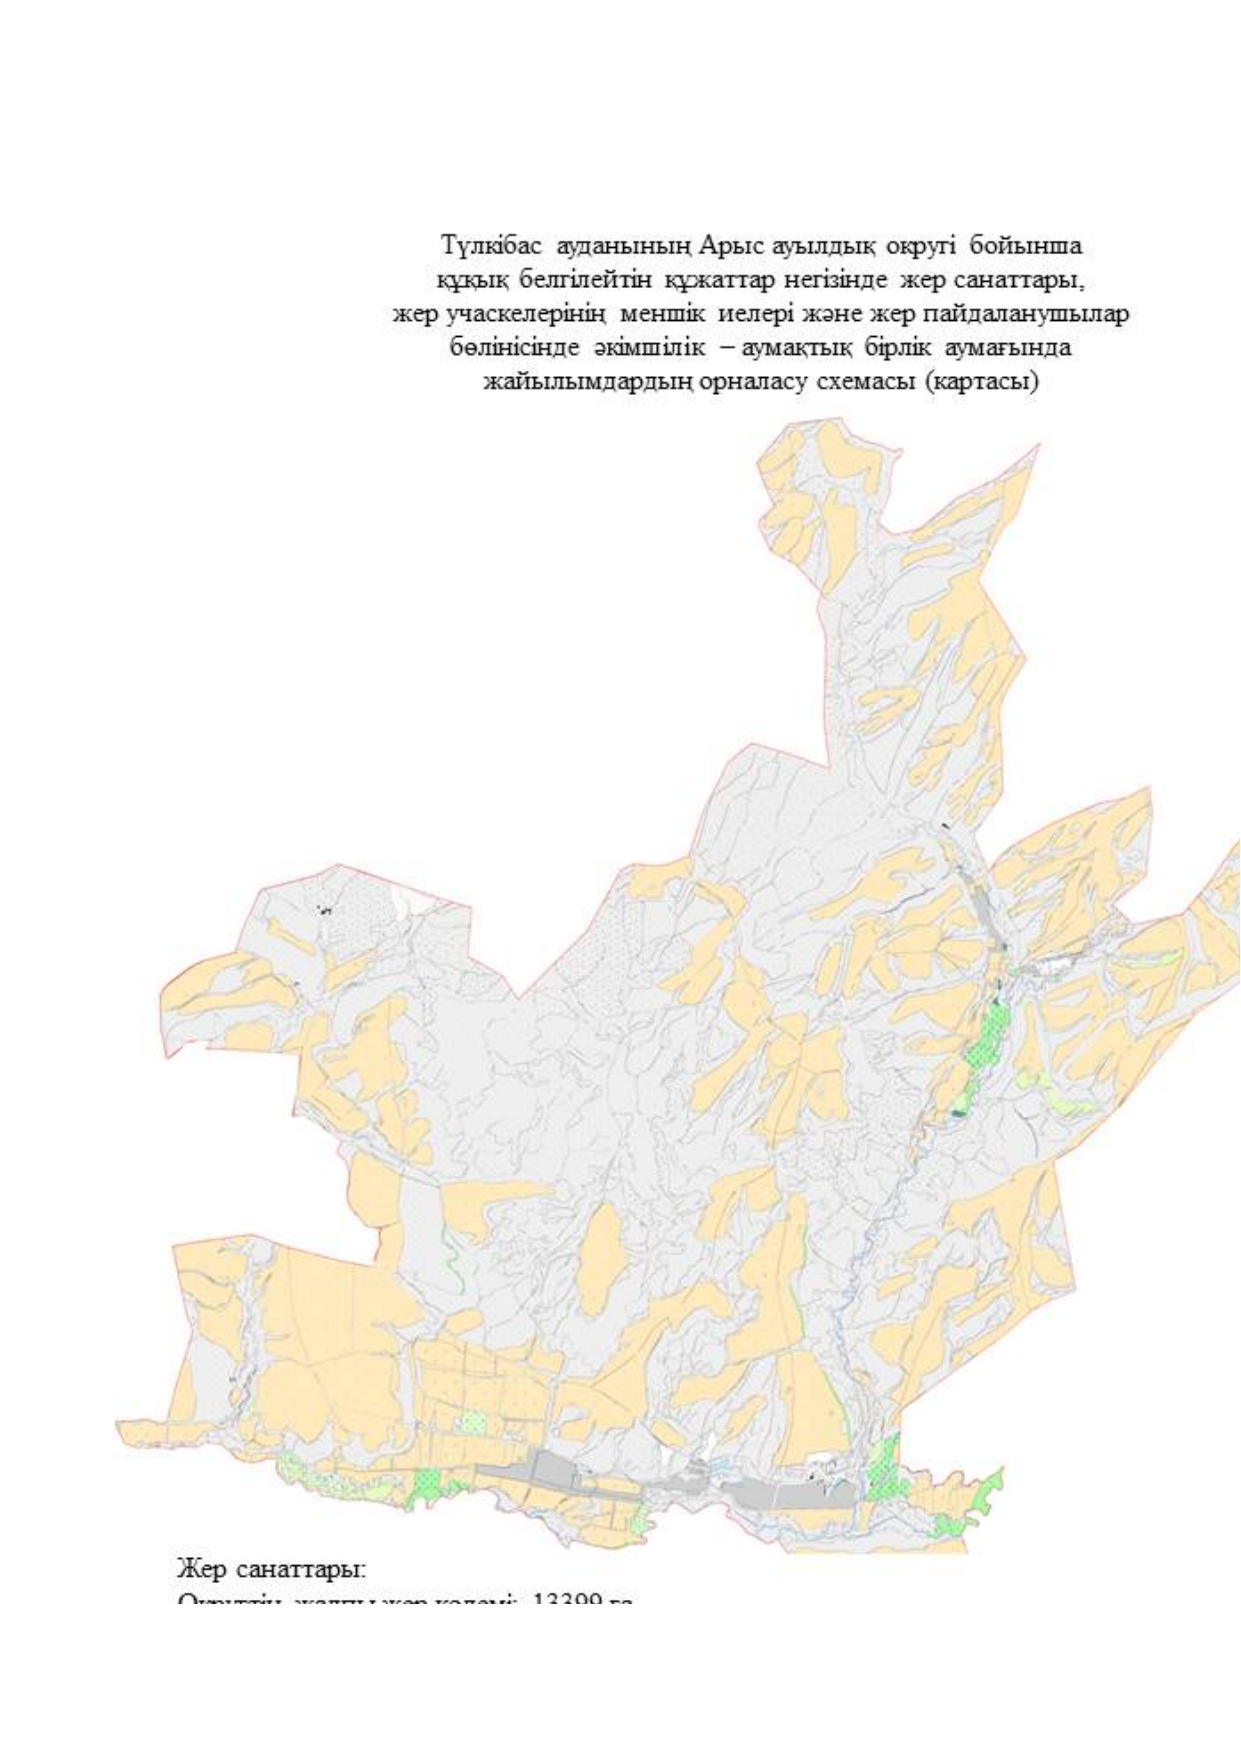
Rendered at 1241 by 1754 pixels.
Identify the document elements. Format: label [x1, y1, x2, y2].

picture [112, 150, 1241, 1604]
